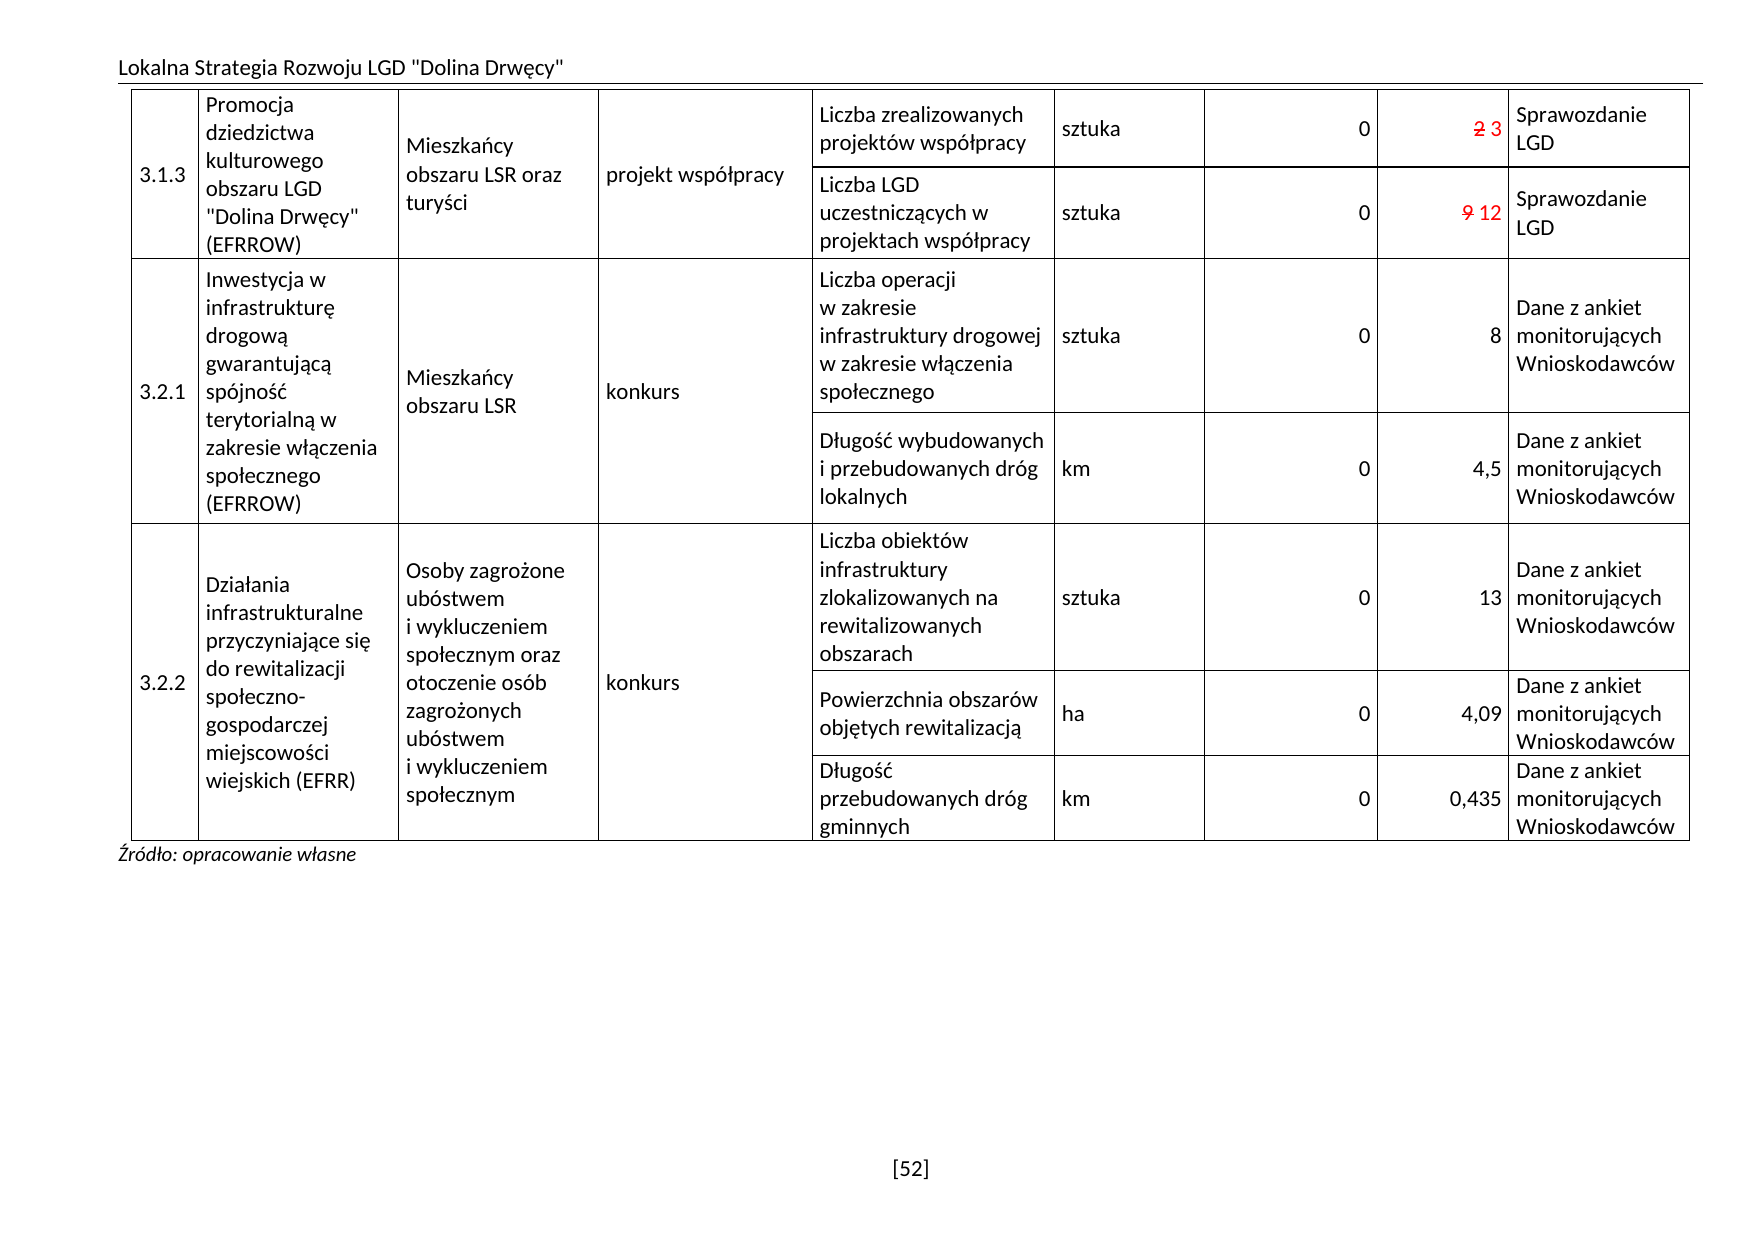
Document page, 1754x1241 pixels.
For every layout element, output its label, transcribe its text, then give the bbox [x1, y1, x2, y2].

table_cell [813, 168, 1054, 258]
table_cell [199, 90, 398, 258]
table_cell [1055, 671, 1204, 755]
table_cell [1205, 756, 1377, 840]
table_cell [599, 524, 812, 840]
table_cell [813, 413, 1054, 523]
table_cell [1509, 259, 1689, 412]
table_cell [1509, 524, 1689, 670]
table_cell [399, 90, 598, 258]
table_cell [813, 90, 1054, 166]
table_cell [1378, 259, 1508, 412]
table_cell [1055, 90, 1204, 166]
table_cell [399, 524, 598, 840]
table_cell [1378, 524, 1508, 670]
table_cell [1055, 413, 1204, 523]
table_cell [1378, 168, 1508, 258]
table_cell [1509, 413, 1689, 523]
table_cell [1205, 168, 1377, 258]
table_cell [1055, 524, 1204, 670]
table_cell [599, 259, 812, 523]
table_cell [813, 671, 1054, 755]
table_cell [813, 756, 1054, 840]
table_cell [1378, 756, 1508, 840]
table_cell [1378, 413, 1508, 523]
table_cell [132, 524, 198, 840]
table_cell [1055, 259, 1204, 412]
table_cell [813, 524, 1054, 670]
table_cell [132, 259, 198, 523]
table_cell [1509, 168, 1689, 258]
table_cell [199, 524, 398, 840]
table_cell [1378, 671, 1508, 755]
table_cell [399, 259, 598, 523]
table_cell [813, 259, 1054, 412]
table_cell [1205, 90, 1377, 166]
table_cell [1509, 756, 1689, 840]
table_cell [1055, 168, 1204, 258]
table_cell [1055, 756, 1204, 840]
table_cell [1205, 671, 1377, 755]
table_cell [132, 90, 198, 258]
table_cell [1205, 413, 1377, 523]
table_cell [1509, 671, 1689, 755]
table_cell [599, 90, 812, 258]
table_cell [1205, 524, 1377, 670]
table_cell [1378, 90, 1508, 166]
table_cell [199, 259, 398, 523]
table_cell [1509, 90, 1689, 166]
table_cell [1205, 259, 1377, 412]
text Źródło: opracowanie własne [118, 841, 1703, 866]
